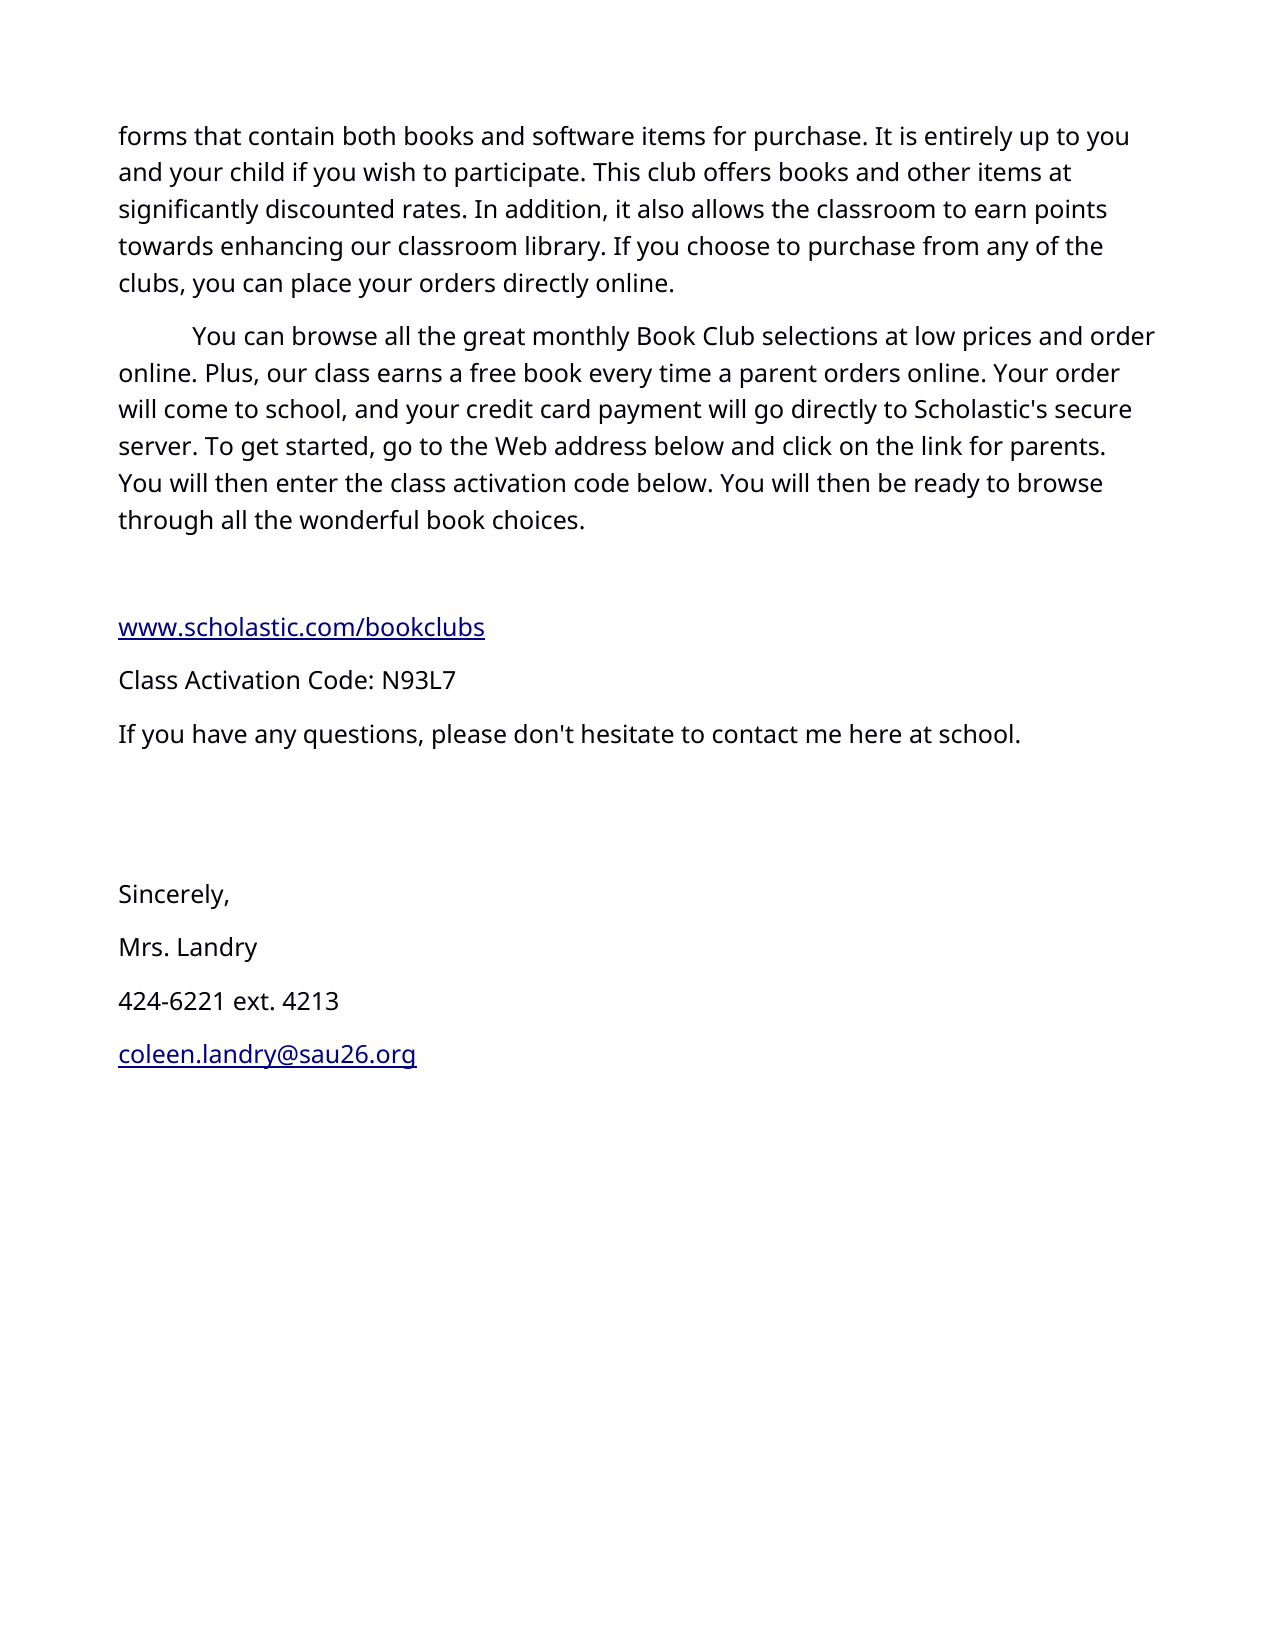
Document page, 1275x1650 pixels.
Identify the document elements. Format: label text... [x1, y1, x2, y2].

text www.scholastic.com/bookclubs [118, 609, 1157, 643]
text You can browse all the great monthly Book Club selections at low prices and order online. Plus, our class earns a free book every time a parent orders online. Your order will come to school, and your credit card payment will go directly to Scholastic's secure server. To get started, go to the Web address below and click on the link for parents. You will then enter the class activation code below. You will then be ready to browse through all the wonderful book choices. [118, 319, 1157, 537]
text 424-6221 ext. 4213 [118, 983, 1157, 1017]
text coleen.landry@sau26.org [118, 1037, 1157, 1071]
text Class Activation Code: N93L7 [118, 663, 1157, 697]
text If you have any questions, please don't hesitate to contact me here at school. [118, 716, 1157, 750]
text Sincerely, [118, 877, 1157, 911]
text Mrs. Landry [118, 930, 1157, 964]
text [118, 118, 1157, 299]
